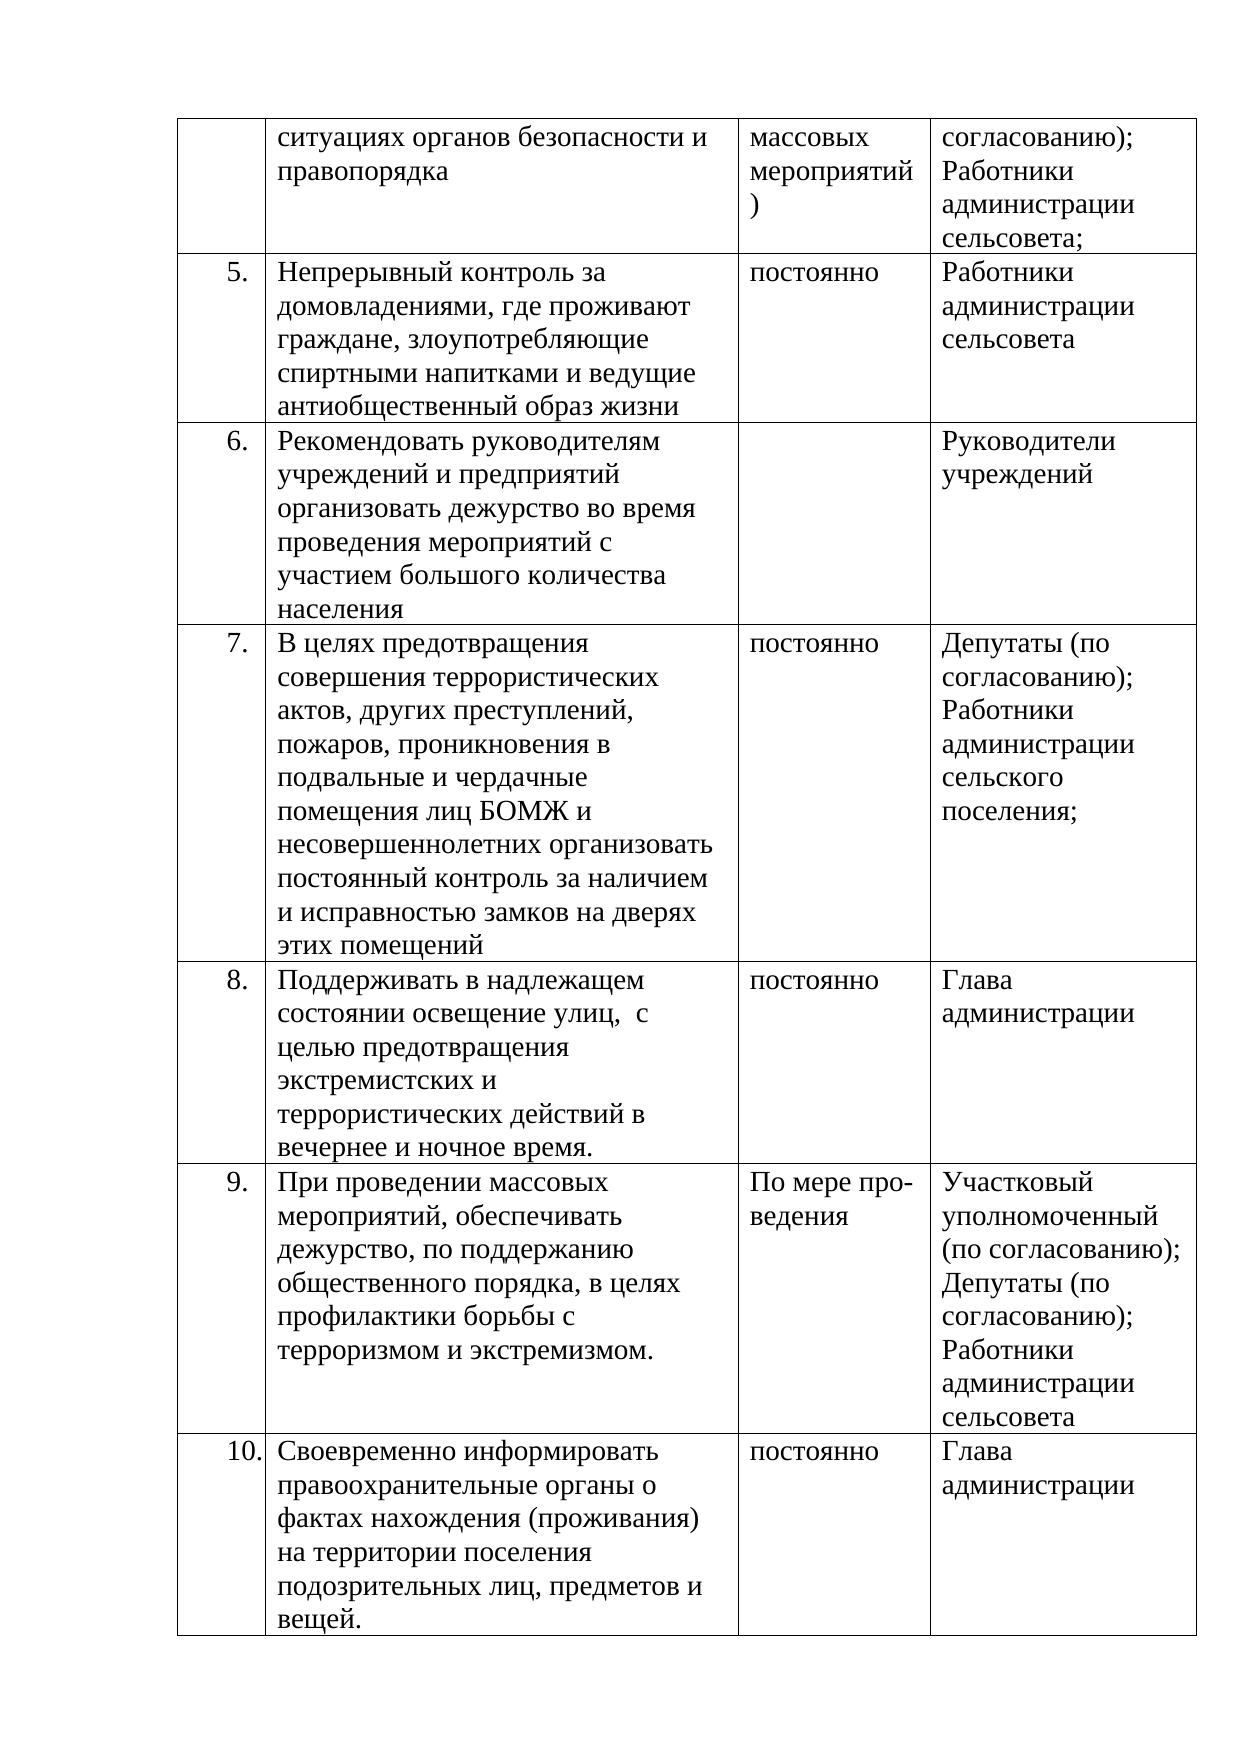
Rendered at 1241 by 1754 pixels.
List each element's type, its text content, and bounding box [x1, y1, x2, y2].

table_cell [266, 119, 738, 253]
table_cell [178, 625, 265, 961]
table_cell Поддерживать в надлежащем состоянии освещение улиц, с целью предотвращения экстремистских и террористических действий в вечернее и ночное время. [266, 962, 738, 1163]
table_cell Глава администрации [931, 1434, 1196, 1635]
table_cell Непрерывный контроль за домовладениями, где проживают граждане, злоупотребляющие спиртными напитками и ведущие антиобщественный образ жизни [266, 254, 738, 422]
table_cell По мере про-ведения [739, 1164, 930, 1432]
table_cell Рекомендовать руководителям учреждений и предприятий организовать дежурство во время проведения мероприятий с участием большого количества населения [266, 423, 738, 624]
table_cell Участковый уполномоченный (по согласованию); Депутаты (по согласованию); Работники администрации сельсовета [931, 1164, 1196, 1432]
table_cell постоянно [739, 1434, 930, 1635]
table_cell [739, 423, 930, 624]
table_cell В целях предотвращения совершения террористических актов, других преступлений, пожаров, проникновения в подвальные и чердачные помещения лиц БОМЖ и несовершеннолетних организовать постоянный контроль за наличием и исправностью замков на дверях этих помещений [266, 625, 738, 961]
table_cell Руководители учреждений [931, 423, 1196, 624]
table_cell [178, 1434, 265, 1635]
table_cell Своевременно информировать правоохранительные органы о фактах нахождения (проживания) на территории поселения подозрительных лиц, предметов и вещей. [266, 1434, 738, 1635]
table_cell постоянно [739, 962, 930, 1163]
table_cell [739, 119, 930, 253]
table_cell [178, 423, 265, 624]
table_cell [178, 254, 265, 422]
table_cell [178, 1164, 265, 1432]
table_cell Глава администрации [931, 962, 1196, 1163]
table_cell Работники администрации сельсовета [931, 254, 1196, 422]
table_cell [931, 119, 1196, 253]
table_cell [178, 119, 265, 253]
table_cell постоянно [739, 254, 930, 422]
table_cell Депутаты (по согласованию); Работники администрации сельского поселения; [931, 625, 1196, 961]
table_cell постоянно [739, 625, 930, 961]
table_cell При проведении массовых мероприятий, обеспечивать дежурство, по поддержанию общественного порядка, в целях профилактики борьбы с терроризмом и экстремизмом. [266, 1164, 738, 1432]
table_cell [178, 962, 265, 1163]
